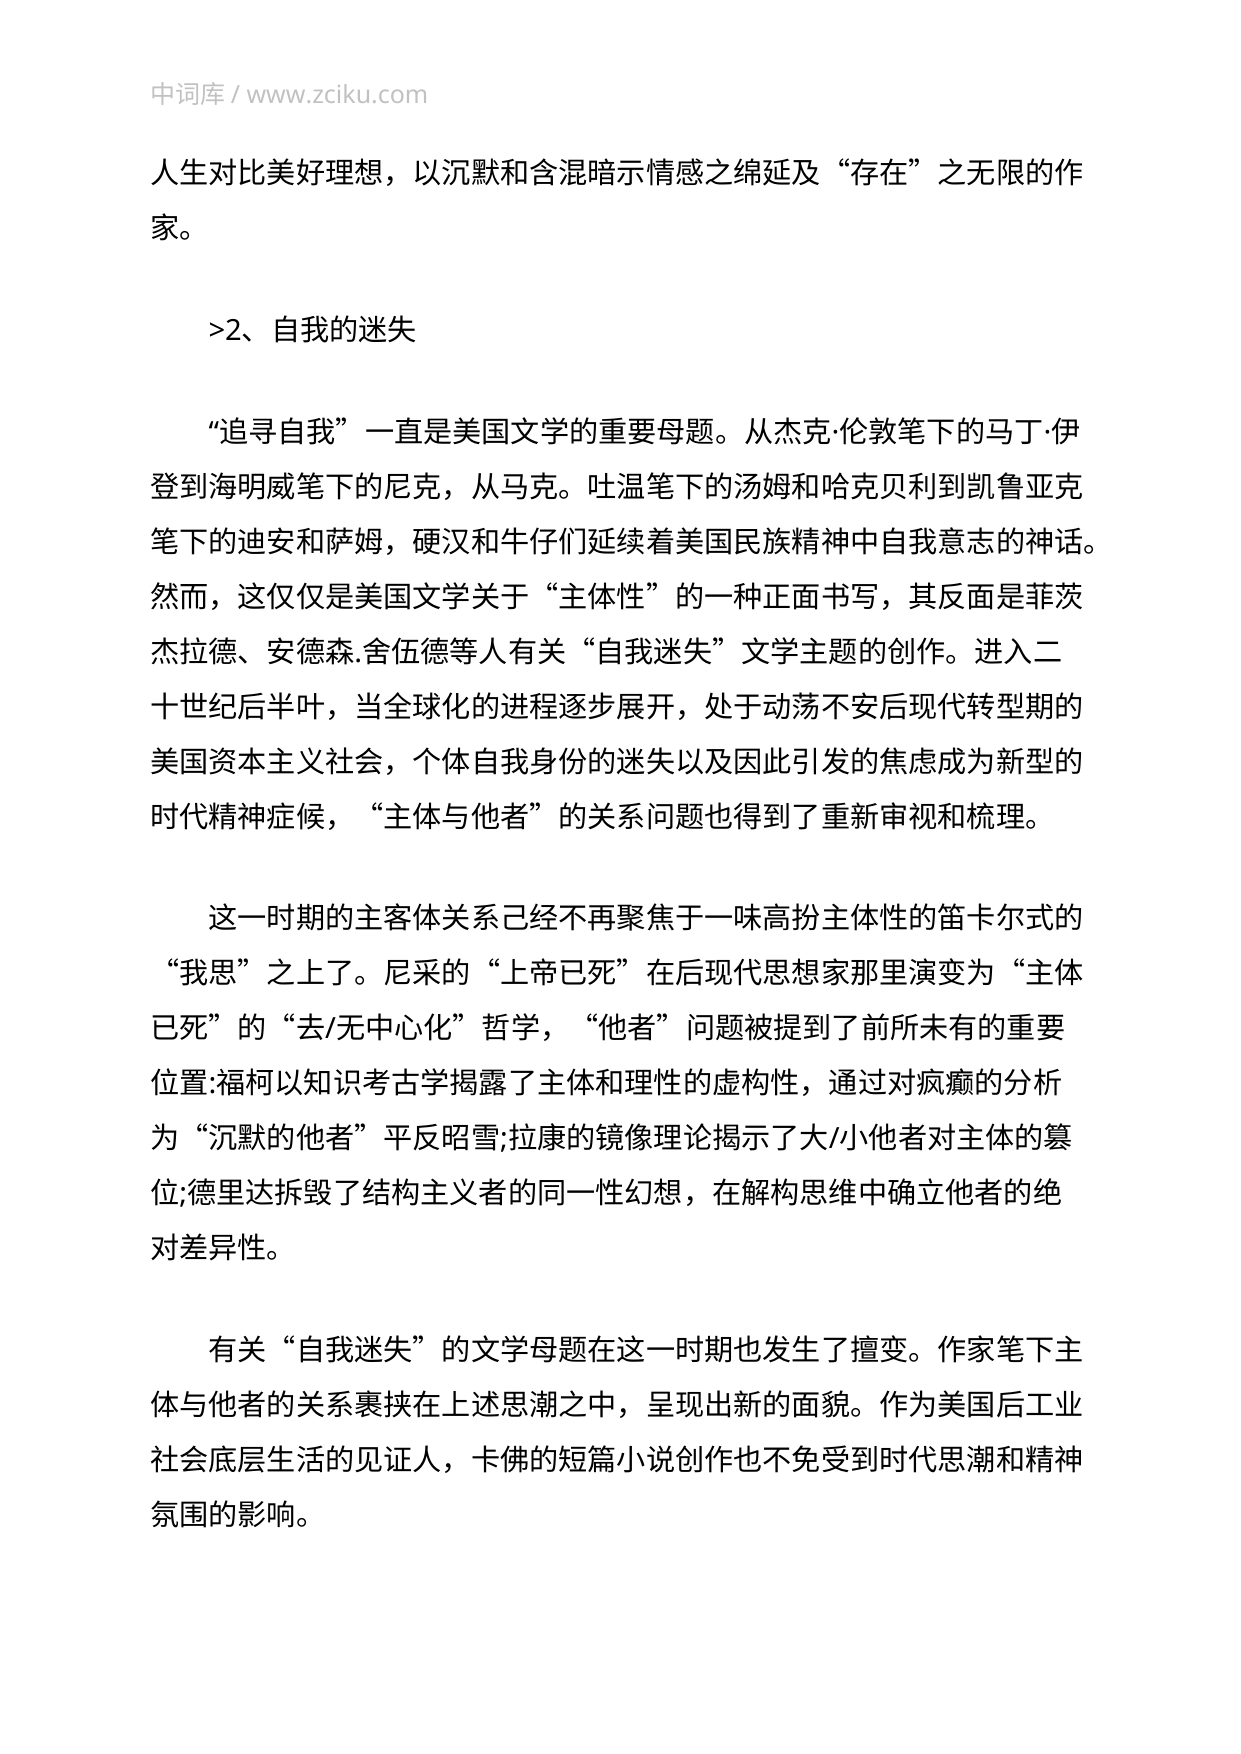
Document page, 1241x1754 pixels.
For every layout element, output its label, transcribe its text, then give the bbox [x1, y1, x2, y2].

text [150, 150, 1090, 247]
text 这一时期的主客体关系己经不再聚焦于一味高扮主体性的笛卡尔式的“我思”之上了。尼采的“上帝已死”在后现代思想家那里演变为“主体已死”的“去/无中心化”哲学，“他者”问题被提到了前所未有的重要位置:福柯以知识考古学揭露了主体和理性的虚构性，通过对疯癫的分析为“沉默的他者”平反昭雪;拉康的镜像理论揭示了大/小他者对主体的篡位;德里达拆毁了结构主义者的同一性幻想，在解构思维中确立他者的绝对差异性。 [150, 895, 1090, 1267]
text 有关“自我迷失”的文学母题在这一时期也发生了擅变。作家笔下主体与他者的关系裹挟在上述思潮之中，呈现出新的面貌。作为美国后工业社会底层生活的见证人，卡佛的短篇小说创作也不免受到时代思潮和精神氛围的影响。 [150, 1326, 1090, 1533]
text >2、自我的迷失 [150, 307, 1090, 349]
text “追寻自我”一直是美国文学的重要母题。从杰克·伦敦笔下的马丁·伊登到海明威笔下的尼克，从马克。吐温笔下的汤姆和哈克贝利到凯鲁亚克笔下的迪安和萨姆，硬汉和牛仔们延续着美国民族精神中自我意志的神话。然而，这仅仅是美国文学关于“主体性”的一种正面书写，其反面是菲茨杰拉德、安德森.舍伍德等人有关“自我迷失”文学主题的创作。进入二十世纪后半叶，当全球化的进程逐步展开，处于动荡不安后现代转型期的美国资本主义社会，个体自我身份的迷失以及因此引发的焦虑成为新型的时代精神症候，“主体与他者”的关系问题也得到了重新审视和梳理。 [150, 409, 1090, 835]
